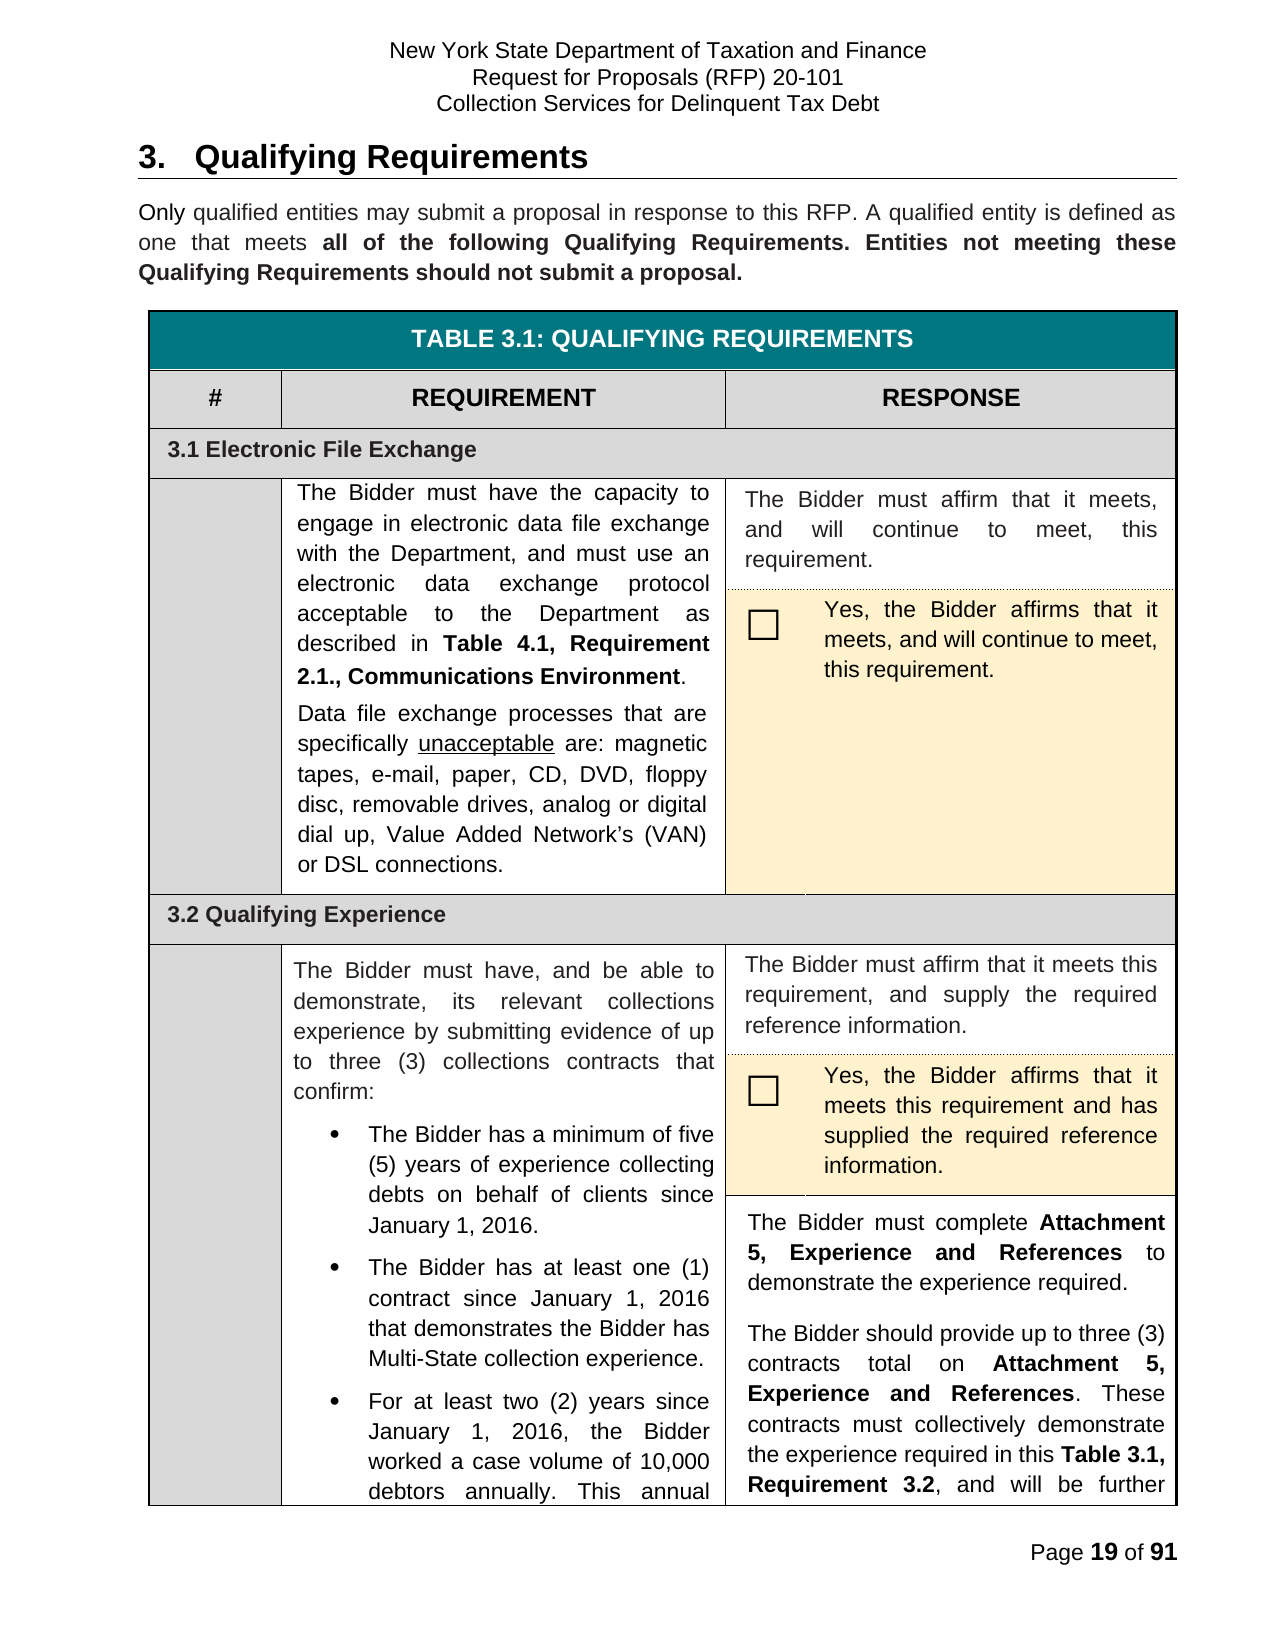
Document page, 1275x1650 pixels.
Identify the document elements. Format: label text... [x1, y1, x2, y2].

table_cell REQUIREMENT [282, 371, 725, 428]
table_cell [726, 589, 805, 894]
table_cell 3.2 Qualifying Experience [150, 895, 1175, 944]
table_cell RESPONSE [726, 371, 1175, 428]
table_cell Yes, the Bidder affirms that it meets this requirement and has supplied the required reference information. [806, 1054, 1175, 1195]
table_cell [726, 1196, 1175, 1505]
table_header TABLE 3.1: QUALIFYING REQUIREMENTS [150, 312, 1175, 369]
table_cell The Bidder must affirm that it meets this requirement, and supply the required reference information. [726, 945, 1175, 1054]
table_cell [150, 479, 281, 894]
table_cell The Bidder must have the capacity to engage in electronic data file exchange with the Department, and must use an electronic data exchange protocol acceptable to the Department as described in Table 4.1, Requirement 2.1., Communications Environment. Data file exchange processes that are specifically unacceptable are: magnetic tapes, e-mail, paper, CD, DVD, floppy disc, removable drives, analog or digital dial up, Value Added Network’s (VAN) or DSL connections. [282, 479, 725, 894]
table_cell The Bidder must affirm that it meets, and will continue to meet, this requirement. [726, 479, 1175, 589]
subtitle Qualifying Requirements [138, 137, 1177, 178]
table_cell 3.1 Electronic File Exchange [150, 429, 1175, 478]
table_cell [726, 1054, 805, 1195]
table_cell Yes, the Bidder affirms that it meets, and will continue to meet, this requirement. [806, 589, 1175, 894]
table_cell [150, 945, 281, 1505]
table_cell The Bidder must have, and be able to demonstrate, its relevant collections experience by submitting evidence of up to three (3) collections contracts that confirm: The Bidder has a minimum of five (5) years of experience collecting debts on behalf of clients since January 1, 2016. The Bidder has at least one (1) contract since January 1, 2016 that demonstrates the Bidder has Multi-State collection experience. For at least two (2) years since January 1, 2016, the Bidder worked a case volume of 10,000 debtors annually. This annual volume must be met by a single client. However, up to two (2) contracts can be used to meet the two (2) year requirement. [282, 945, 725, 1505]
table_cell # [150, 371, 281, 428]
text Only qualified entities may submit a proposal in response to this RFP. A qualified entity is defined as one that meets all of the following Qualifying Requirements. Entities not meeting these Qualifying Requirements should not submit a proposal. [138, 198, 1177, 285]
